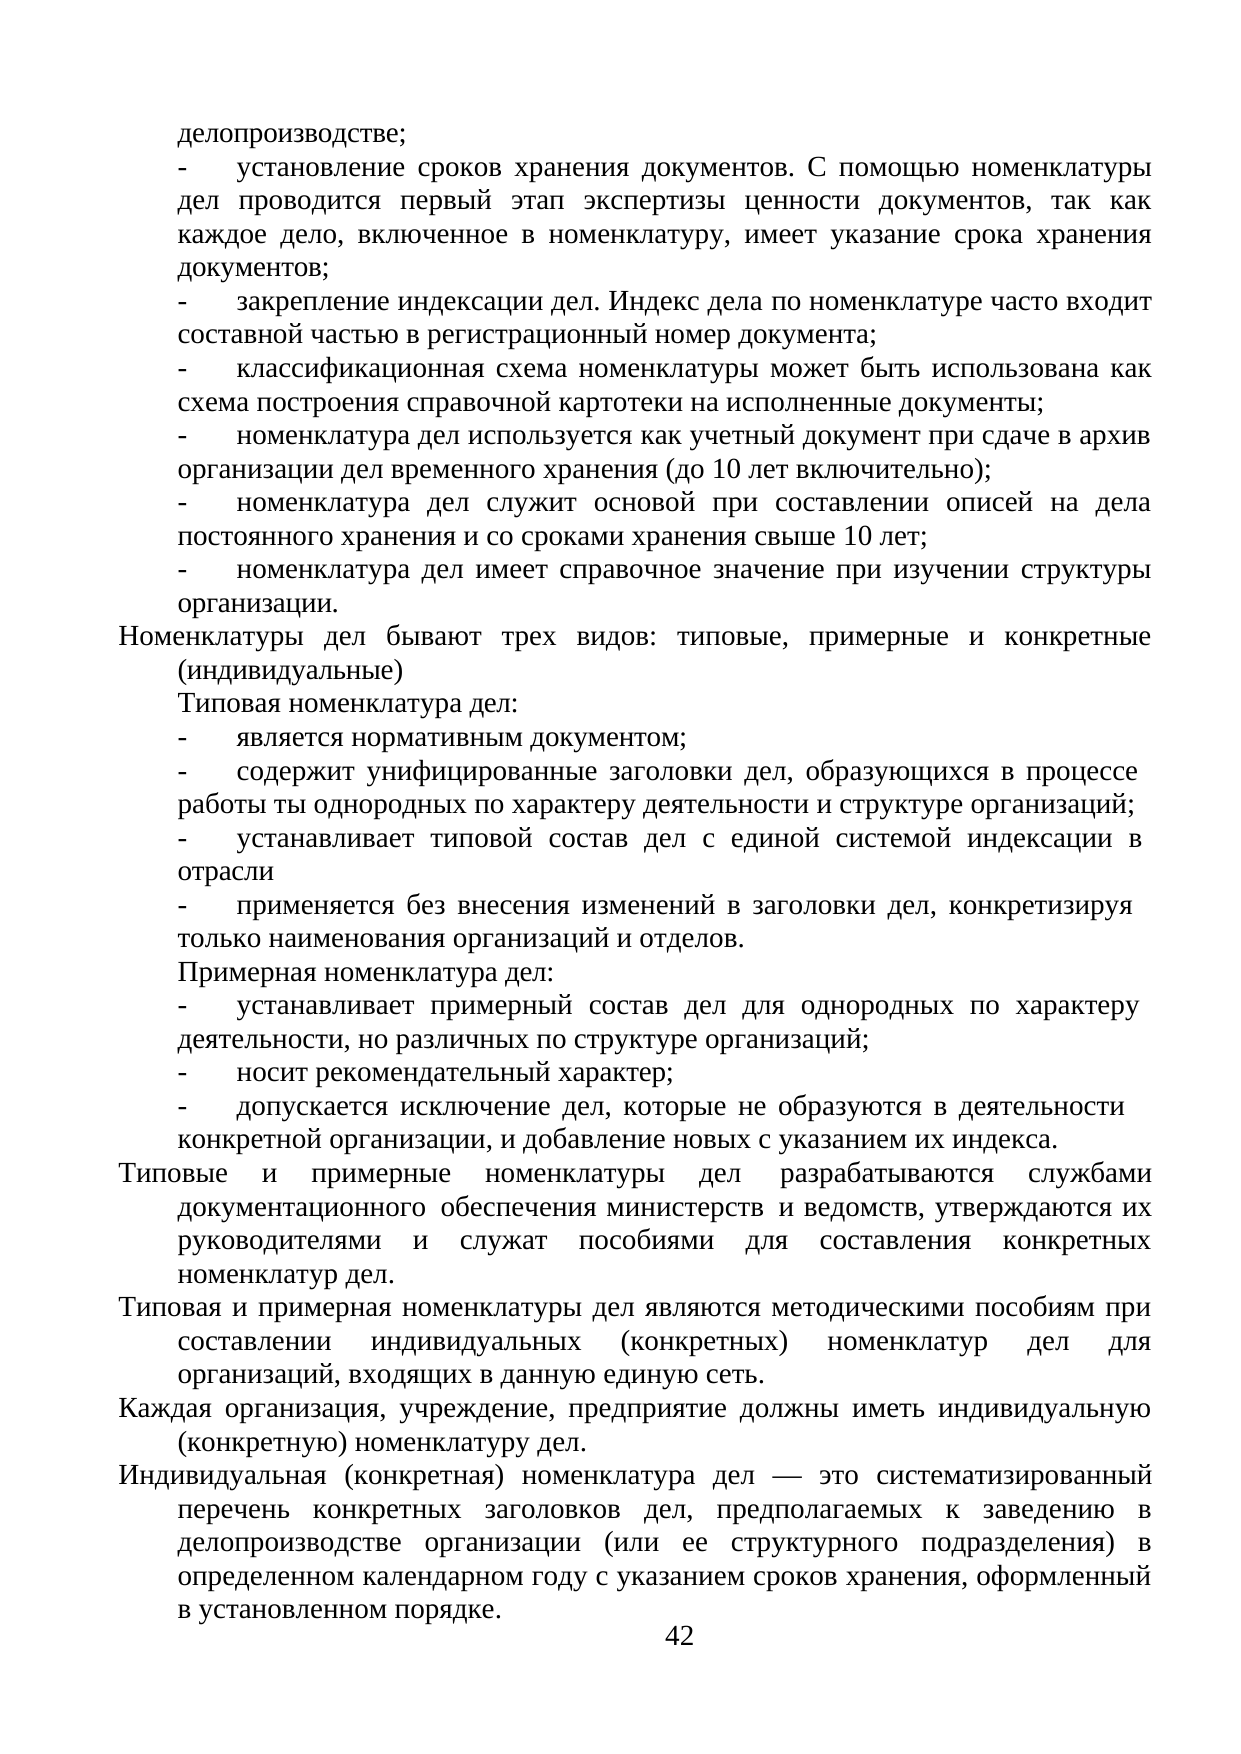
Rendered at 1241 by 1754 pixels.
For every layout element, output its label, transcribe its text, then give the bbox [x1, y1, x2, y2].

list номенклатура дел служит основой при составлении описей на дела постоянного хранения и со сроками хранения свыше 10 лет; [177, 484, 1152, 551]
text делопроизводстве; [177, 115, 1181, 149]
list устанавливает типовой состав дел с единой системой индексации в отрасли [177, 820, 1152, 887]
list закрепление индексации дел. Индекс дела по номенклатуре часто входит составной частью в регистрационный номер документа; [177, 283, 1152, 350]
text Индивидуальная (конкретная) номенклатура дел — это систематизированный перечень конкретных заголовков дел, предполагаемых к заведению в делопроизводстве организации (или ее структурного подразделения) в определенном календарном году с указанием сроков хранения, оформленный в установленном порядке. [118, 1457, 1152, 1625]
list содержит унифицированные заголовки дел, образующихся в процессе работы ты однородных по характеру деятельности и структуре организаций; [177, 753, 1152, 820]
text Примерная номенклатура дел: [177, 954, 1181, 987]
list установление сроков хранения документов. С помощью номенклатуры дел проводится первый этап экспертизы ценности документов, так как каждое дело, включенное в номенклатуру, имеет указание срока хранения документов; [177, 149, 1152, 283]
list номенклатура дел имеет справочное значение при изучении структуры организации. [177, 551, 1152, 618]
list классификационная схема номенклатуры может быть использована как схема построения справочной картотеки на исполненные документы; [177, 350, 1152, 417]
list устанавливает примерный состав дел для однородных по характеру деятельности, но различных по структуре организаций; [177, 987, 1152, 1054]
list является нормативным документом; [177, 719, 1181, 753]
list допускается исключение дел, которые не образуются в деятельности конкретной организации, и добавление новых с указанием их индекса. [177, 1088, 1152, 1155]
text Каждая организация, учреждение, предприятие должны иметь индивидуальную (конкретную) номенклатуру дел. [118, 1390, 1152, 1457]
list номенклатура дел используется как учетный документ при сдаче в архив организации дел временного хранения (до 10 лет включительно); [177, 417, 1152, 484]
text Типовая и примерная номенклатуры дел являются методическими пособиям при составлении индивидуальных (конкретных) номенклатур дел для организаций, входящих в данную единую сеть. [118, 1289, 1152, 1390]
text Номенклатуры дел бывают трех видов: типовые, примерные и конкретные (индивидуальные) [118, 618, 1152, 686]
text Типовая номенклатура дел: [177, 686, 1181, 719]
list применяется без внесения изменений в заголовки дел, конкретизируя только наименования организаций и отделов. [177, 887, 1152, 954]
list носит рекомендательный характер; [177, 1054, 1181, 1088]
text Типовые и примерные номенклатуры дел разрабатываются службами документационного обеспечения министерств и ведомств, утверждаются их руководителями и служат пособиями для составления конкретных номенклатур дел. [118, 1155, 1152, 1289]
